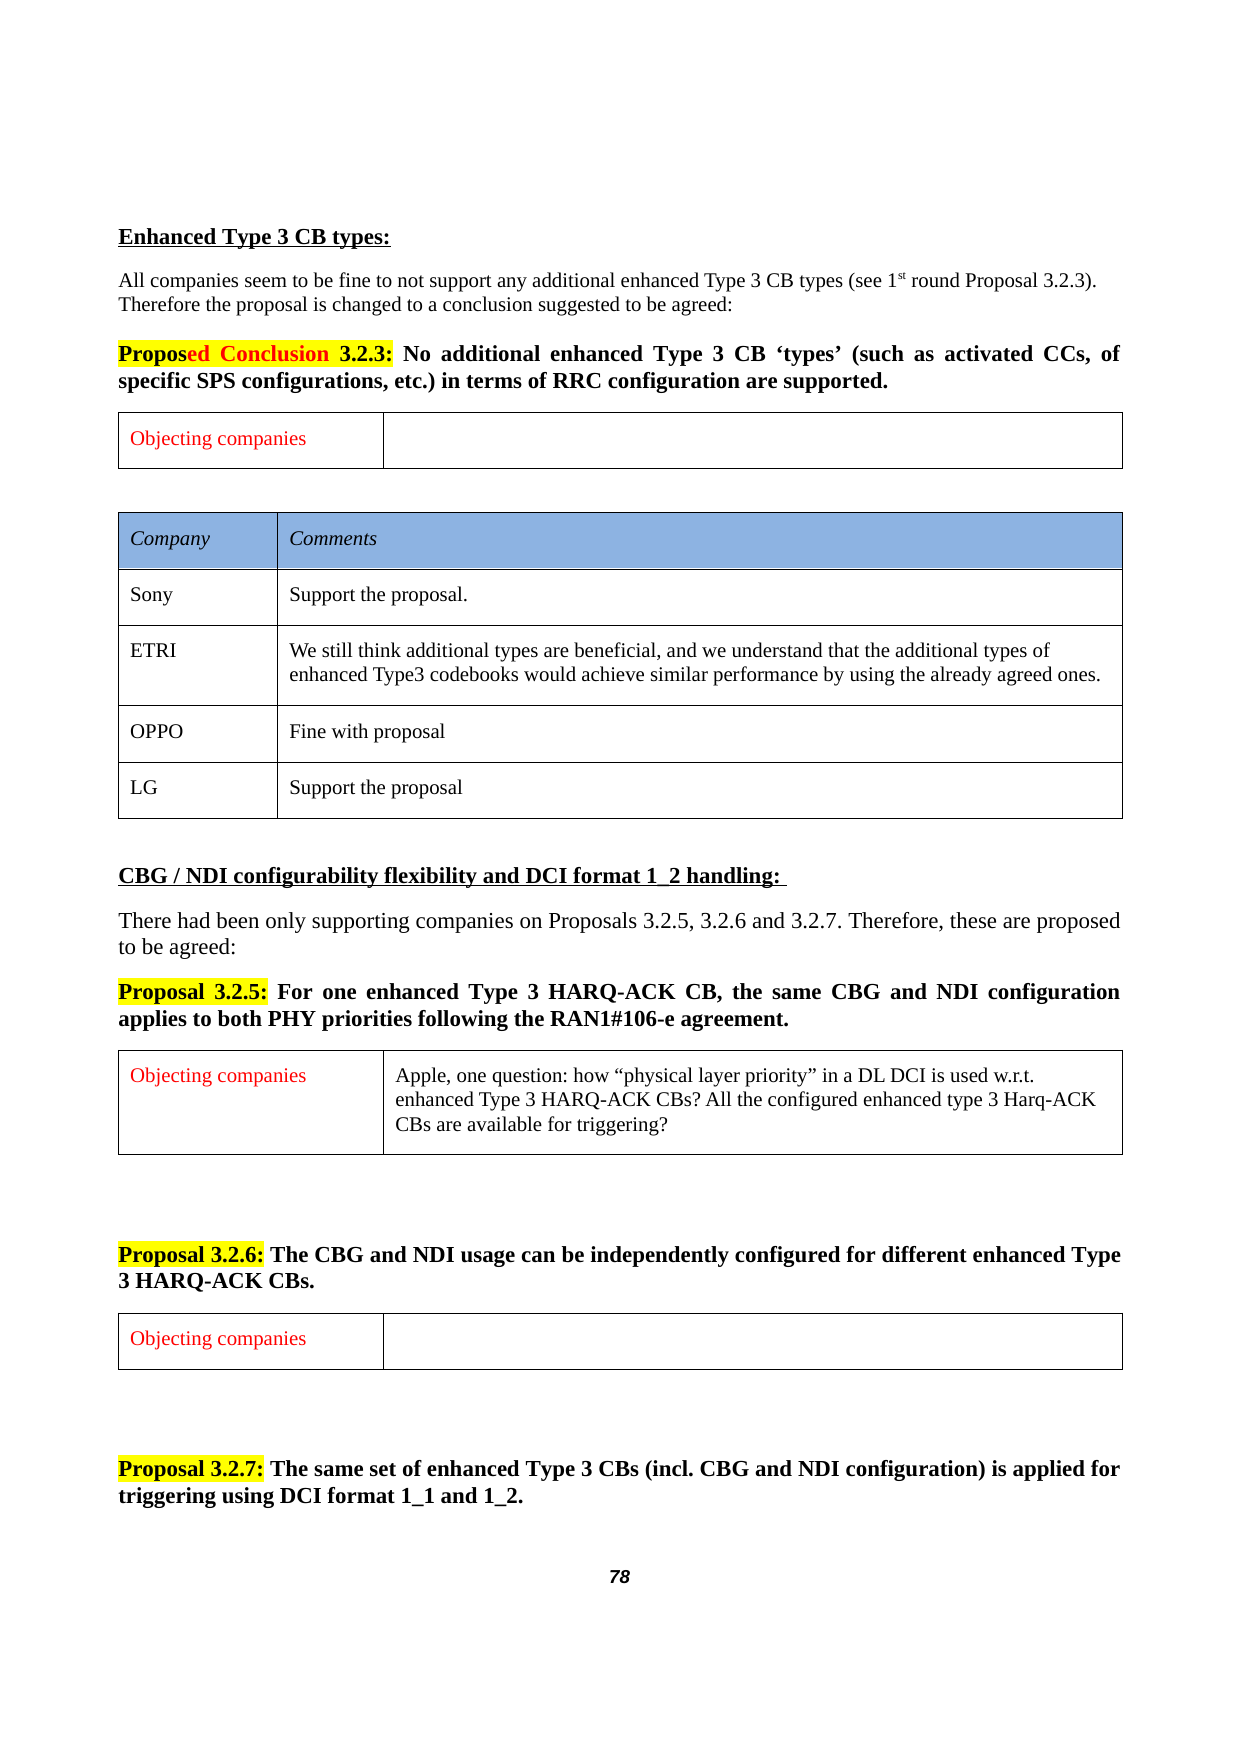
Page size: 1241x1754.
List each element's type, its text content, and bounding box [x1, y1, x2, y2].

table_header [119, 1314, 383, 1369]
text Proposed Conclusion 3.2.3: No additional enhanced Type 3 CB ‘types’ (such as activated CCs, of specific SPS configurations, etc.) in terms of RRC configuration are supported. [118, 340, 1122, 393]
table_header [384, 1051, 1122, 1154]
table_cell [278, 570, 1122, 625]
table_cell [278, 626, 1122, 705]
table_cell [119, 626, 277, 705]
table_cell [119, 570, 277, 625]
text There had been only supporting companies on Proposals 3.2.5, 3.2.6 and 3.2.7. Therefore, these are proposed to be agreed: [118, 907, 1122, 959]
text Therefore the proposal is changed to a conclusion suggested to be agreed: [118, 292, 1122, 316]
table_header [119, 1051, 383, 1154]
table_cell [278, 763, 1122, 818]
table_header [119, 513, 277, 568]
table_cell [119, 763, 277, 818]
text Proposal 3.2.7: The same set of enhanced Type 3 CBs (incl. CBG and NDI configuration) is applied for triggering using DCI format 1_1 and 1_2. [118, 1455, 1122, 1508]
text Proposal 3.2.6: The CBG and NDI usage can be independently configured for different enhanced Type 3 HARQ-ACK CBs. [118, 1241, 1122, 1294]
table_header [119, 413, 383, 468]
text Enhanced Type 3 CB types: [118, 223, 1122, 249]
text All companies seem to be fine to not support any additional enhanced Type 3 CB types (see 1st round Proposal 3.2.3). [118, 268, 1122, 292]
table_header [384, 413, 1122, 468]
text CBG / NDI configurability flexibility and DCI format 1_2 handling: [118, 862, 1122, 888]
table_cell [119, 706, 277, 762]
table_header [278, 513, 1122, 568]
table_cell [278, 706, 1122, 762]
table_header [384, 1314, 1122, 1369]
text Proposal 3.2.5: For one enhanced Type 3 HARQ-ACK CB, the same CBG and NDI configuration applies to both PHY priorities following the RAN1#106-e agreement. [118, 978, 1122, 1031]
